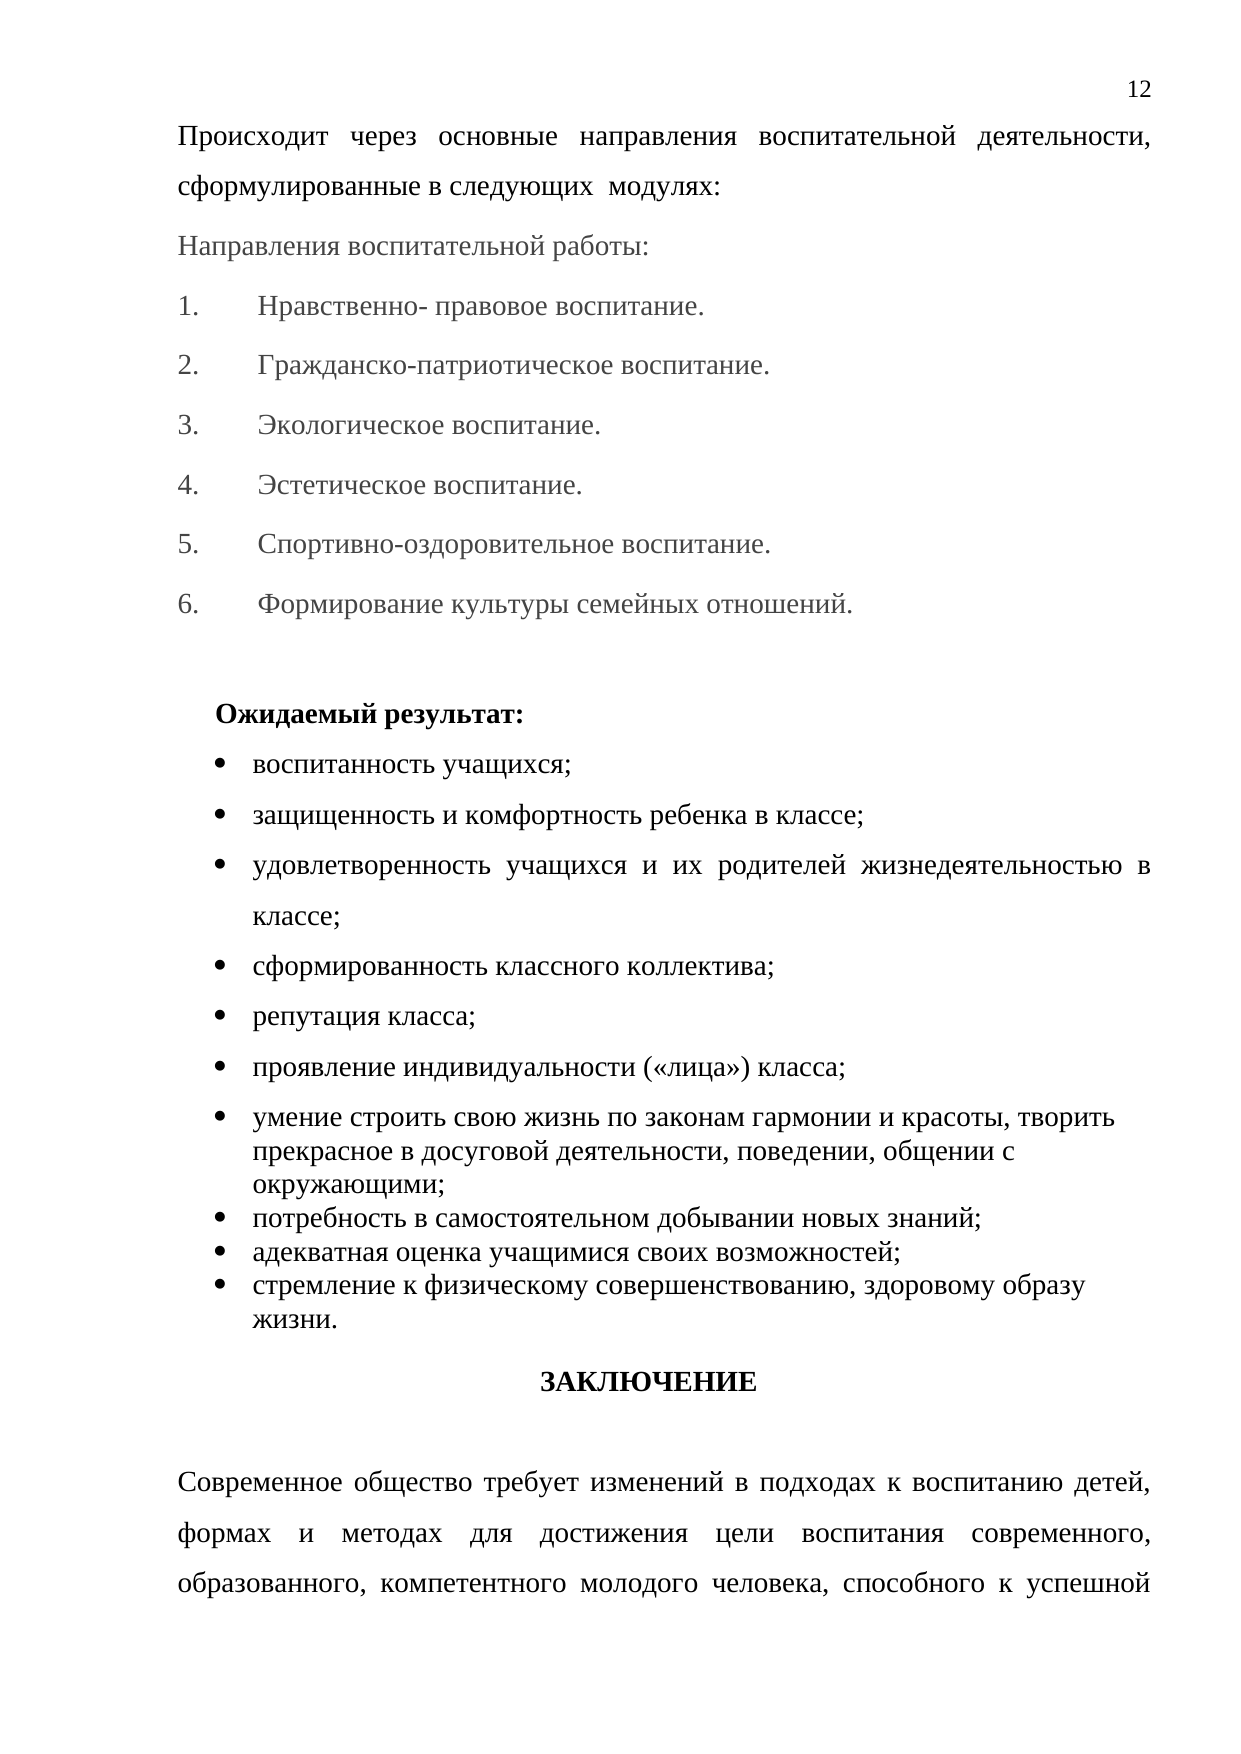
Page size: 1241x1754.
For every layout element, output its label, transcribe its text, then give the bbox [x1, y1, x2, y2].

list потребность в самостоятельном добывании новых знаний; [215, 1200, 1152, 1234]
list сформированность классного коллектива; [215, 948, 1152, 982]
text 4. Эстетическое воспитание. [177, 467, 1152, 500]
list воспитанность учащихся; [215, 747, 1152, 780]
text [177, 1464, 1152, 1598]
text 6. Формирование культуры семейных отношений. [177, 586, 1152, 620]
list репутация класса; [215, 998, 1152, 1032]
list защищенность и комфортность ребенка в классе; [215, 797, 1152, 831]
text 3. Экологическое воспитание. [177, 407, 1152, 441]
list умение строить свою жизнь по законам гармонии и красоты, творить прекрасное в досуговой деятельности, поведении, общении с окружающими; [215, 1099, 1152, 1200]
list адекватная оценка учащимися своих возможностей; [215, 1234, 1152, 1267]
text Происходит через основные направления воспитательной деятельности, сформулированные в следующих модулях: [177, 118, 1152, 202]
text ЗАКЛЮЧЕНИЕ [177, 1364, 1152, 1397]
list проявление индивидуальности («лица») класса; [215, 1049, 1152, 1083]
text 1. Нравственно- правовое воспитание. [177, 288, 1152, 321]
text 5. Спортивно-оздоровительное воспитание. [177, 527, 1152, 560]
list удовлетворенность учащихся и их родителей жизнедеятельностью в классе; [215, 847, 1152, 931]
text Направления воспитательной работы: [177, 228, 1152, 262]
list Ожидаемый результат: [177, 696, 1152, 730]
list стремление к физическому совершенствованию, здоровому образу жизни. [215, 1267, 1152, 1334]
text 2. Гражданско-патриотическое воспитание. [177, 347, 1152, 381]
